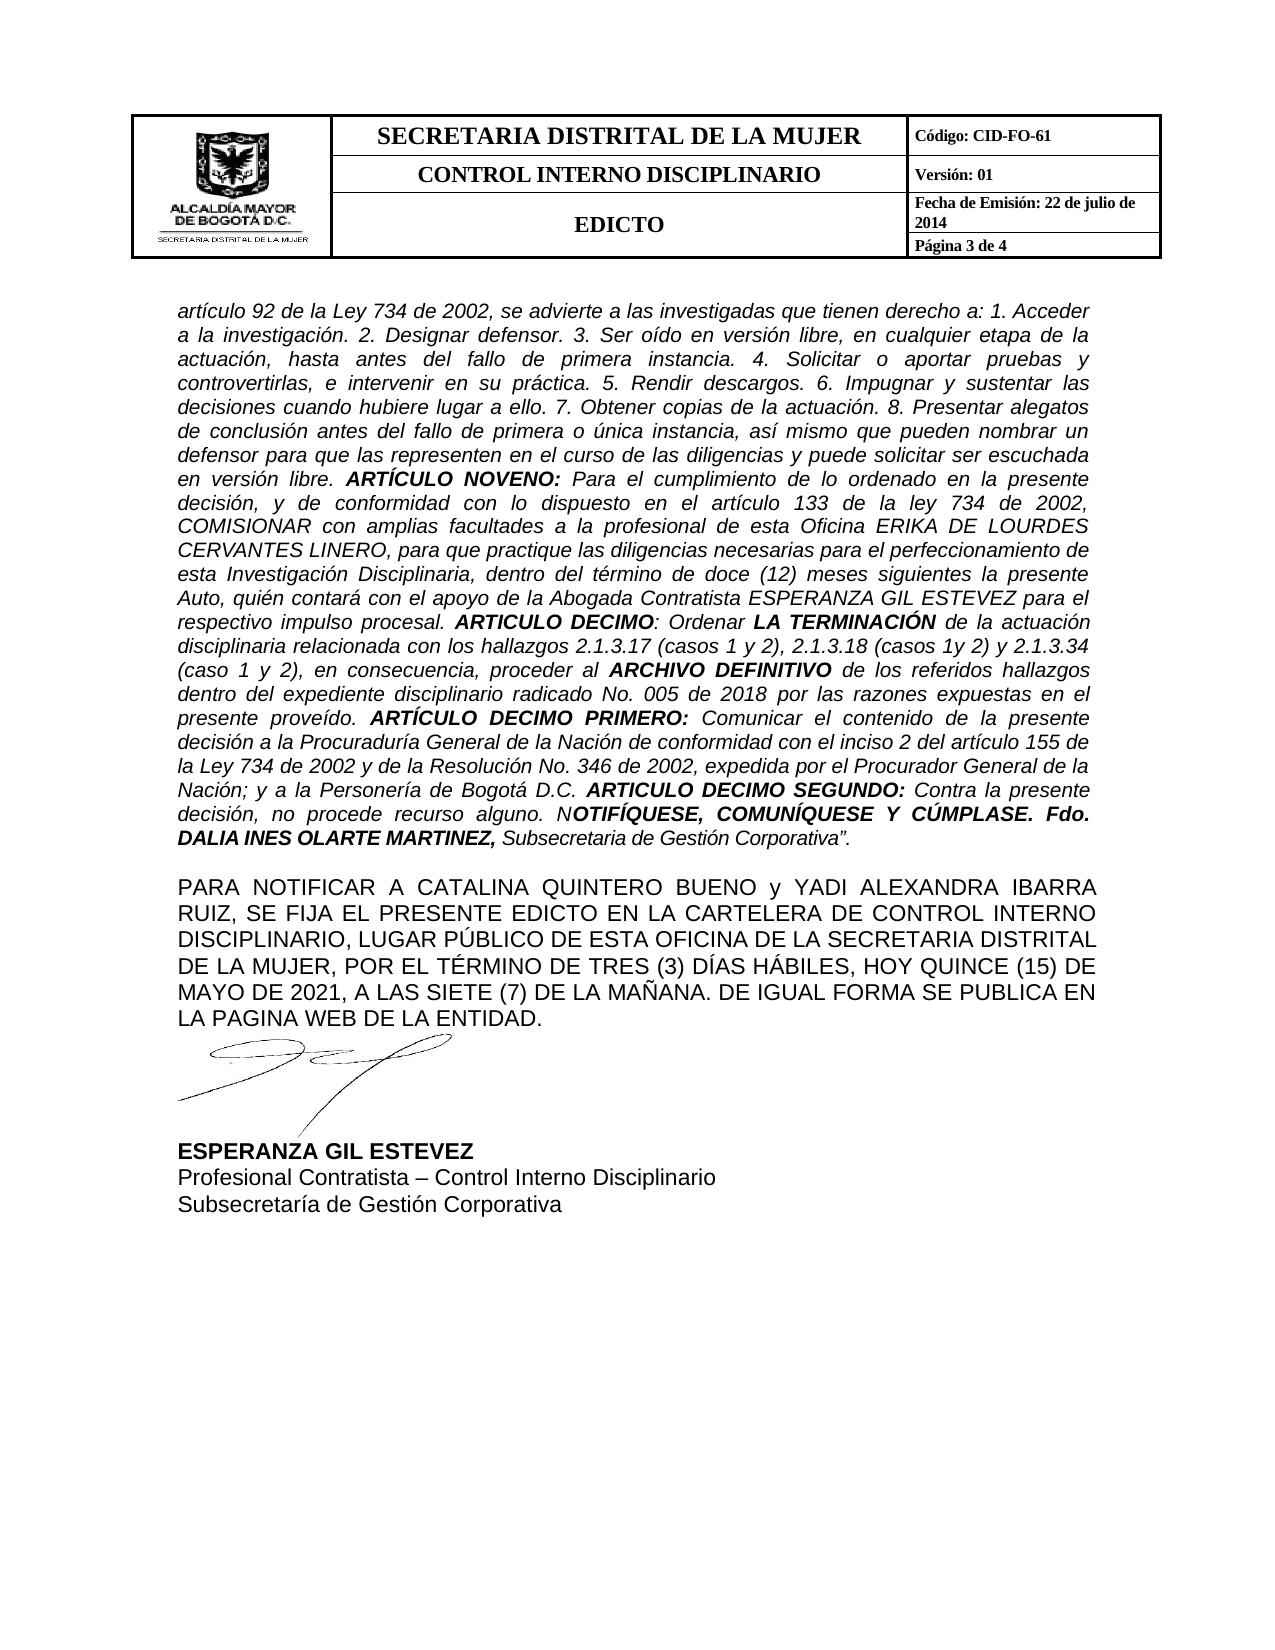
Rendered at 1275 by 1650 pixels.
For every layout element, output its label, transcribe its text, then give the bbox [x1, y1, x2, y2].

picture [151, 124, 313, 248]
text Profesional Contratista – Control Interno Disciplinario [177, 1164, 1098, 1191]
picture [177, 1031, 454, 1138]
text ESPERANZA GIL ESTEVEZ [177, 1138, 1098, 1164]
text PARA NOTIFICAR A CATALINA QUINTERO BUENO y YADI ALEXANDRA IBARRA RUIZ, SE FIJA EL PRESENTE EDICTO EN LA CARTELERA DE CONTROL INTERNO DISCIPLINARIO, LUGAR PÚBLICO DE ESTA OFICINA DE LA SECRETARIA DISTRITAL DE LA MUJER, POR EL TÉRMINO DE TRES (3) DÍAS HÁBILES, HOY QUINCE (15) DE MAYO DE 2021, A LAS SIETE (7) DE LA MAÑANA. DE IGUAL FORMA SE PUBLICA EN LA PAGINA WEB DE LA ENTIDAD. [177, 874, 1098, 1032]
text Subsecretaría de Gestión Corporativa [177, 1191, 1098, 1217]
